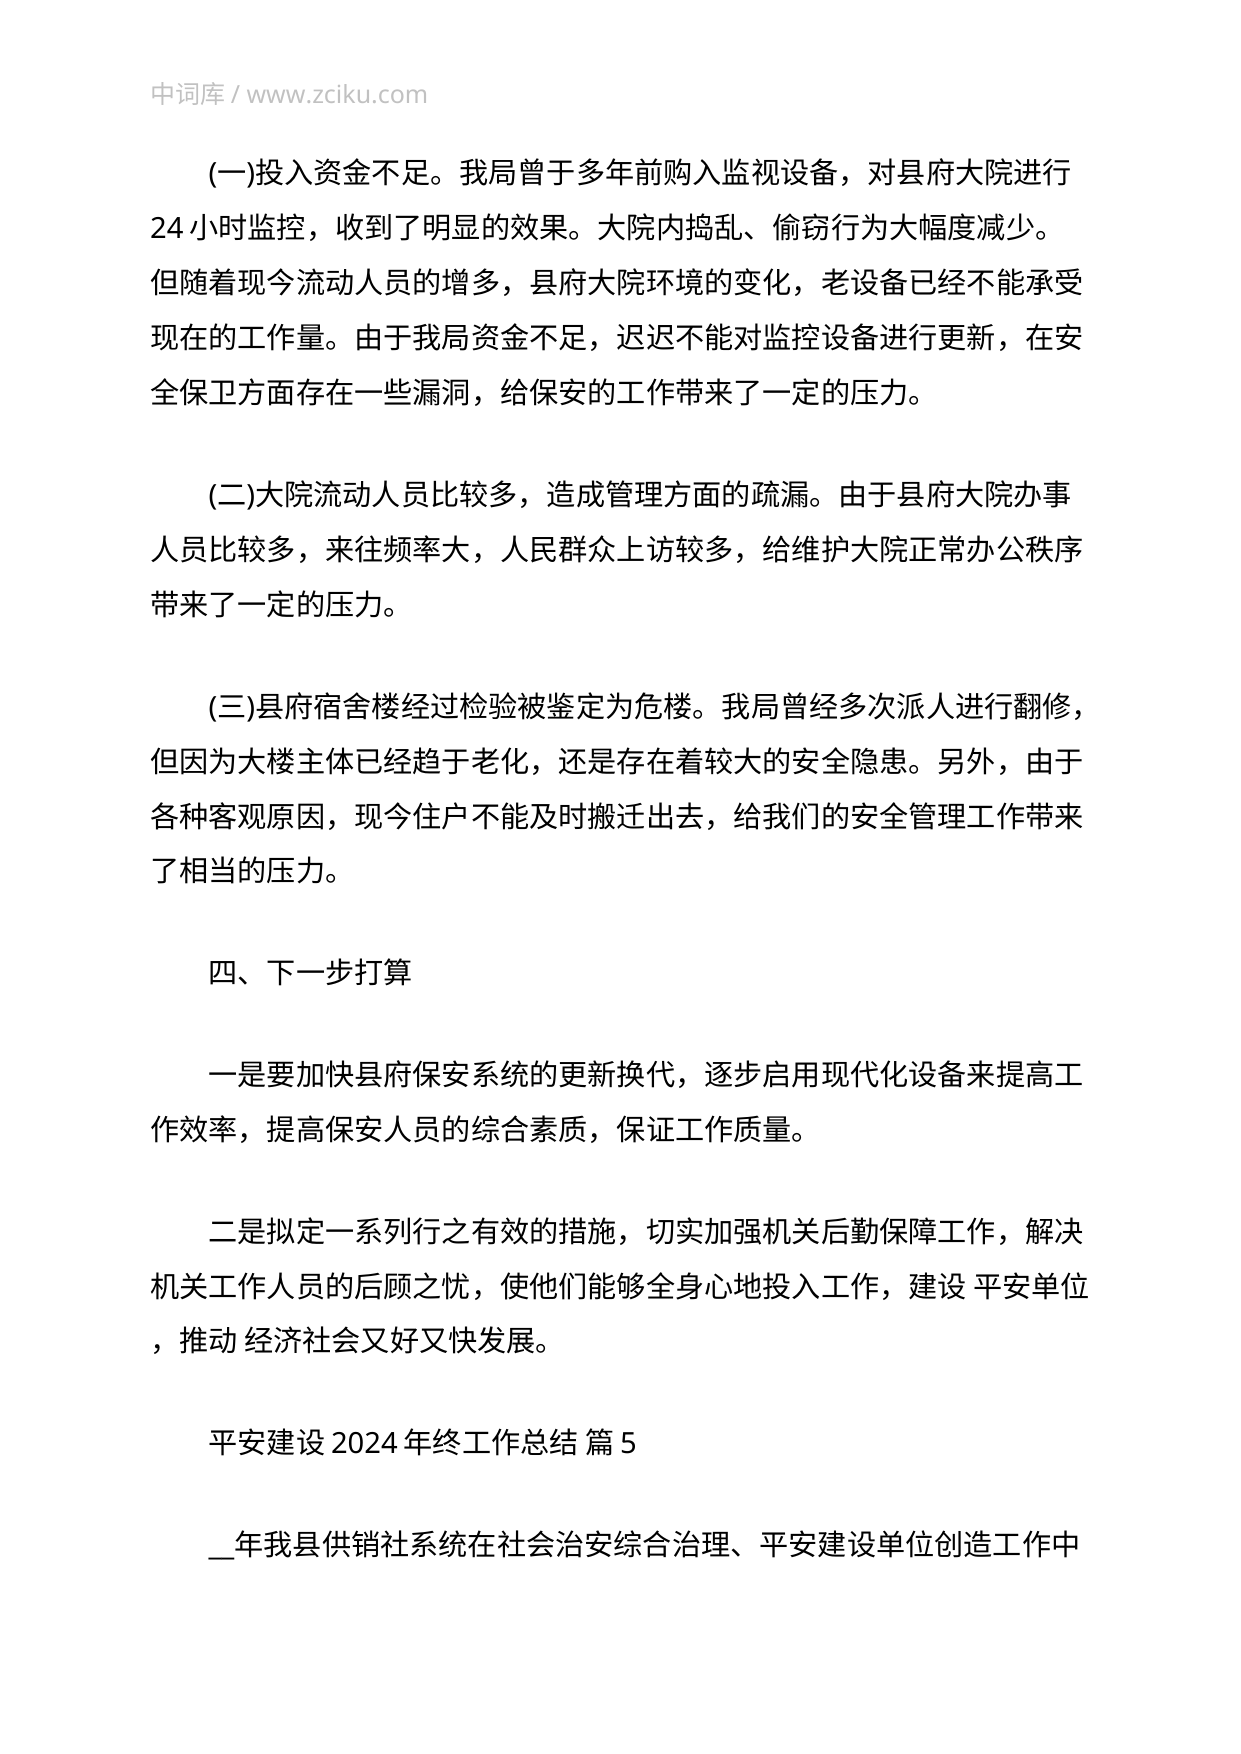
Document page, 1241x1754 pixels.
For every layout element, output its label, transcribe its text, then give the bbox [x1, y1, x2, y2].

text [150, 1522, 1090, 1564]
text 二是拟定一系列行之有效的措施，切实加强机关后勤保障工作，解决机关工作人员的后顾之忧，使他们能够全身心地投入工作，建设 平安单位 ，推动 经济社会又好又快发展。 [150, 1208, 1090, 1360]
text 平安建设2024年终工作总结 篇5 [150, 1420, 1090, 1462]
text 四、下一步打算 [150, 950, 1090, 992]
text (二)大院流动人员比较多，造成管理方面的疏漏。由于县府大院办事人员比较多，来往频率大，人民群众上访较多，给维护大院正常办公秩序带来了一定的压力。 [150, 472, 1090, 624]
text 一是要加快县府保安系统的更新换代，逐步启用现代化设备来提高工作效率，提高保安人员的综合素质，保证工作质量。 [150, 1052, 1090, 1149]
text (三)县府宿舍楼经过检验被鉴定为危楼。我局曾经多次派人进行翻修，但因为大楼主体已经趋于老化，还是存在着较大的安全隐患。另外，由于各种客观原因，现今住户不能及时搬迁出去，给我们的安全管理工作带来了相当的压力。 [150, 683, 1090, 890]
text (一)投入资金不足。我局曾于多年前购入监视设备，对县府大院进行24小时监控，收到了明显的效果。大院内捣乱、偷窃行为大幅度减少。但随着现今流动人员的增多，县府大院环境的变化，老设备已经不能承受现在的工作量。由于我局资金不足，迟迟不能对监控设备进行更新，在安全保卫方面存在一些漏洞，给保安的工作带来了一定的压力。 [150, 150, 1090, 412]
